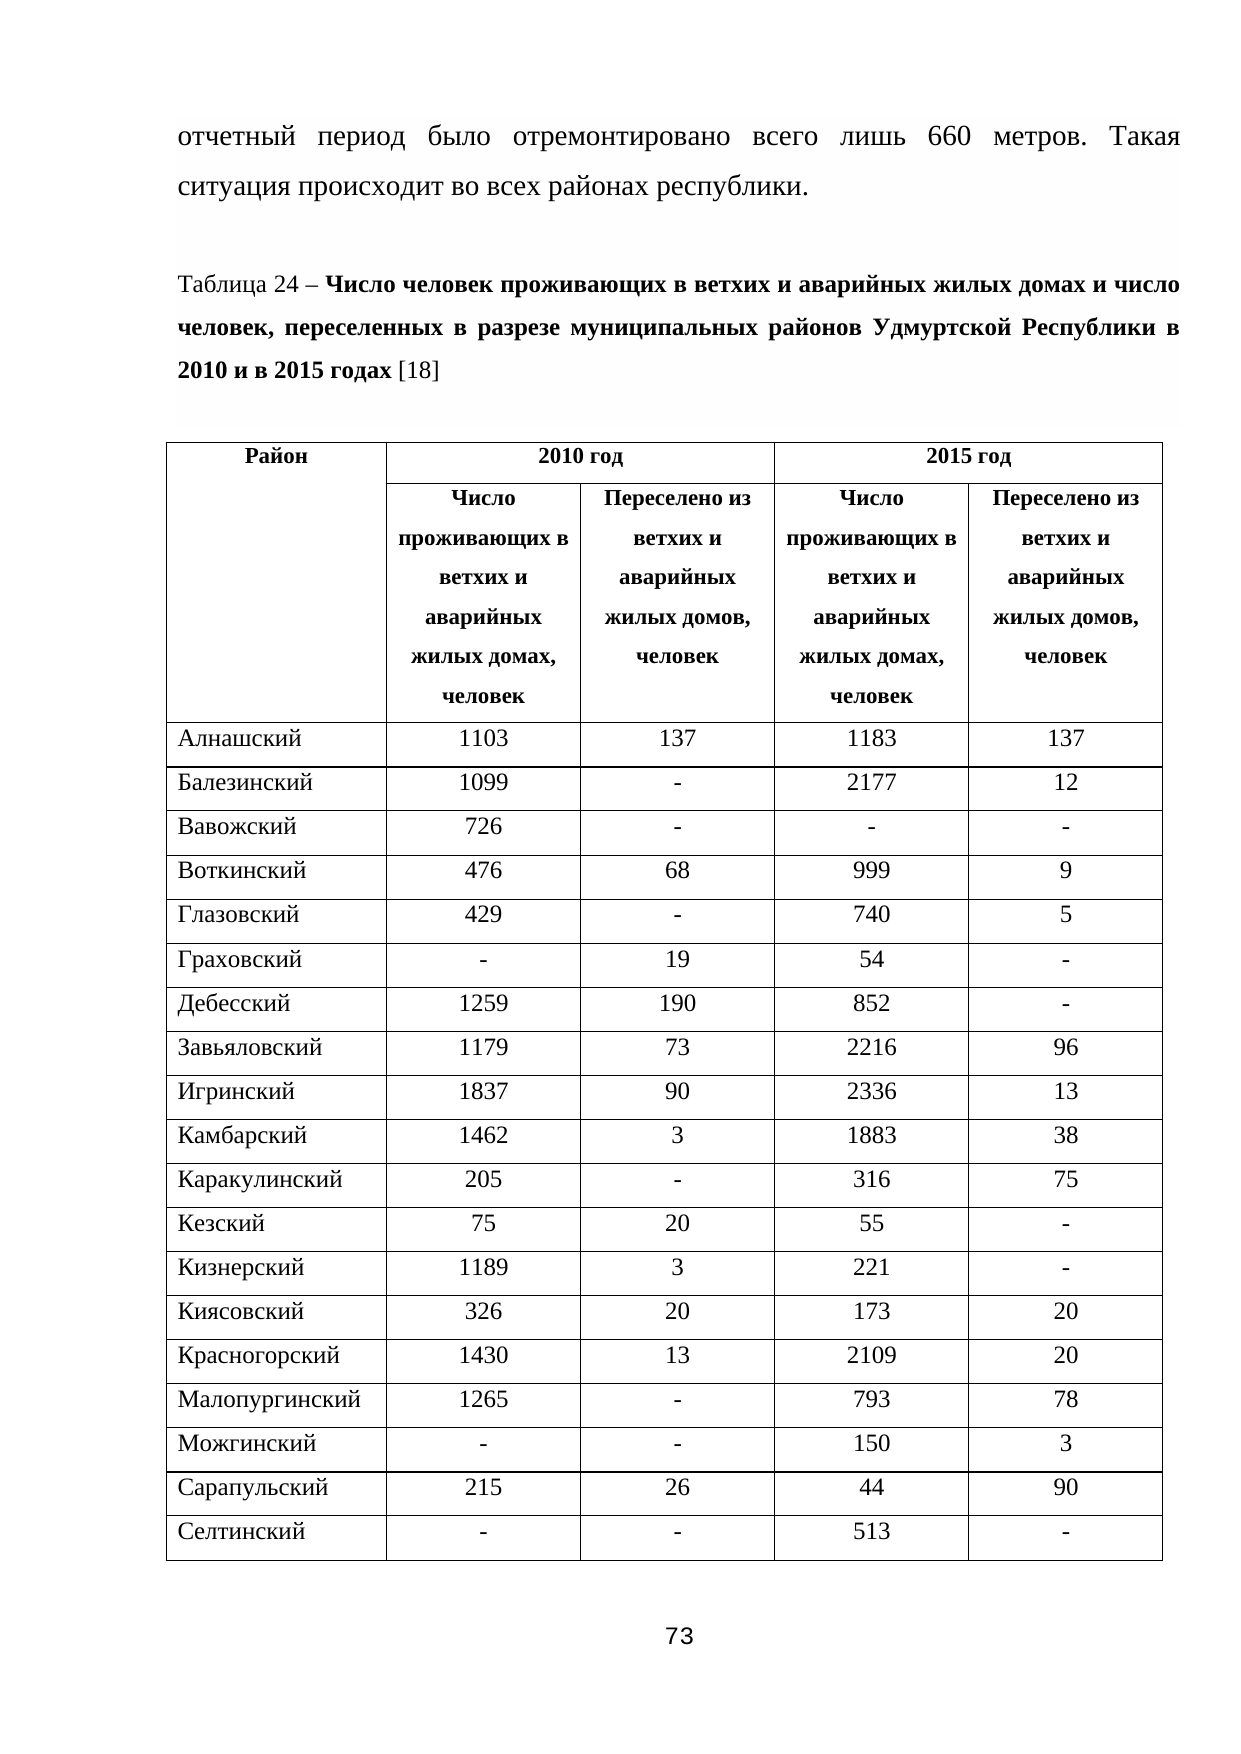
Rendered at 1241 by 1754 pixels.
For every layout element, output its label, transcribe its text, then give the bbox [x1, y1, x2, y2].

table_cell Глазовский [167, 900, 386, 943]
table_cell 326 [387, 1296, 580, 1339]
table_cell 476 [387, 856, 580, 898]
table_cell 316 [775, 1164, 968, 1207]
table_cell Красногорский [167, 1340, 386, 1383]
table_cell 3 [581, 1252, 774, 1295]
table_cell 852 [775, 988, 968, 1031]
table_cell Воткинский [167, 856, 386, 898]
table_cell 1179 [387, 1032, 580, 1075]
table_cell 9 [969, 856, 1162, 898]
table_cell - [581, 1428, 774, 1471]
table_cell Балезинский [167, 768, 386, 810]
table_cell 68 [581, 856, 774, 898]
table_cell Камбарский [167, 1120, 386, 1163]
table_header 2015 год [775, 443, 1162, 483]
table_cell 73 [581, 1032, 774, 1075]
table_cell 429 [387, 900, 580, 943]
table_cell 96 [969, 1032, 1162, 1075]
table_cell 137 [581, 723, 774, 766]
table_header 2010 год [387, 443, 774, 483]
table_cell Киясовский [167, 1296, 386, 1339]
table_cell - [387, 944, 580, 987]
table_cell 1430 [387, 1340, 580, 1383]
table_cell Малопургинский [167, 1384, 386, 1427]
table_cell 20 [581, 1296, 774, 1339]
table_cell - [775, 811, 968, 854]
table_cell - [581, 811, 774, 854]
table_cell Вавожский [167, 811, 386, 854]
table_cell Число проживающих в ветхих и аварийных жилых домах, человек [775, 484, 968, 722]
table_cell 5 [969, 900, 1162, 943]
table_cell 75 [969, 1164, 1162, 1207]
table_cell Дебесский [167, 988, 386, 1031]
table_cell 26 [581, 1473, 774, 1515]
table_cell Можгинский [167, 1428, 386, 1471]
table_cell 740 [775, 900, 968, 943]
table_cell 173 [775, 1296, 968, 1339]
table_cell 1883 [775, 1120, 968, 1163]
table_cell Число проживающих в ветхих и аварийных жилых домах, человек [387, 484, 580, 722]
table_cell 999 [775, 856, 968, 898]
table_cell 3 [969, 1428, 1162, 1471]
table_cell 78 [969, 1384, 1162, 1427]
table_cell - [387, 1428, 580, 1471]
table_cell 513 [775, 1516, 968, 1559]
table_cell 221 [775, 1252, 968, 1295]
table_cell Завьяловский [167, 1032, 386, 1075]
table_cell 137 [969, 723, 1162, 766]
table_cell 20 [969, 1296, 1162, 1339]
table_cell Переселено из ветхих и аварийных жилых домов, человек [969, 484, 1162, 722]
table_cell 215 [387, 1473, 580, 1515]
table_cell 1103 [387, 723, 580, 766]
table_cell 75 [387, 1208, 580, 1251]
table_cell - [581, 1384, 774, 1427]
table_cell Кезский [167, 1208, 386, 1251]
table_cell 1189 [387, 1252, 580, 1295]
table_cell 44 [775, 1473, 968, 1515]
table_cell 3 [581, 1120, 774, 1163]
table_cell 1183 [775, 723, 968, 766]
text Таблица 24 – Число человек проживающих в ветхих и аварийных жилых домах и число человек, переселенных в разрезе муниципальных районов Удмуртской Республики в 2010 и в 2015 годах [18] [177, 269, 1181, 384]
table_cell Селтинский [167, 1516, 386, 1559]
table_header Район [167, 443, 386, 722]
table_cell 38 [969, 1120, 1162, 1163]
table_cell 19 [581, 944, 774, 987]
table_cell 1259 [387, 988, 580, 1031]
table_cell 55 [775, 1208, 968, 1251]
table_cell - [969, 944, 1162, 987]
table_cell - [581, 1516, 774, 1559]
table_cell 190 [581, 988, 774, 1031]
table_cell 2336 [775, 1076, 968, 1119]
table_cell - [581, 1164, 774, 1207]
table_cell - [969, 988, 1162, 1031]
table_cell 90 [581, 1076, 774, 1119]
table_cell Переселено из ветхих и аварийных жилых домов, человек [581, 484, 774, 722]
table_cell 150 [775, 1428, 968, 1471]
table_cell - [969, 1516, 1162, 1559]
table_cell 2109 [775, 1340, 968, 1383]
table_cell 54 [775, 944, 968, 987]
table_cell Игринский [167, 1076, 386, 1119]
table_cell - [969, 1208, 1162, 1251]
table_cell 1837 [387, 1076, 580, 1119]
table_cell - [969, 811, 1162, 854]
table_cell 90 [969, 1473, 1162, 1515]
table_cell - [581, 768, 774, 810]
table_cell 20 [969, 1340, 1162, 1383]
table_cell 20 [581, 1208, 774, 1251]
table_cell 793 [775, 1384, 968, 1427]
table_cell 12 [969, 768, 1162, 810]
table_cell Алнашский [167, 723, 386, 766]
table_cell - [387, 1516, 580, 1559]
table_cell 1265 [387, 1384, 580, 1427]
table_cell 2216 [775, 1032, 968, 1075]
table_cell Каракулинский [167, 1164, 386, 1207]
table_cell Сарапульский [167, 1473, 386, 1515]
table_cell Кизнерский [167, 1252, 386, 1295]
table_cell 205 [387, 1164, 580, 1207]
table_cell Граховский [167, 944, 386, 987]
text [177, 118, 1181, 202]
table_cell 1099 [387, 768, 580, 810]
table_cell 13 [581, 1340, 774, 1383]
table_cell 1462 [387, 1120, 580, 1163]
table_cell - [581, 900, 774, 943]
table_cell - [969, 1252, 1162, 1295]
table_cell 726 [387, 811, 580, 854]
table_cell 2177 [775, 768, 968, 810]
table_cell 13 [969, 1076, 1162, 1119]
